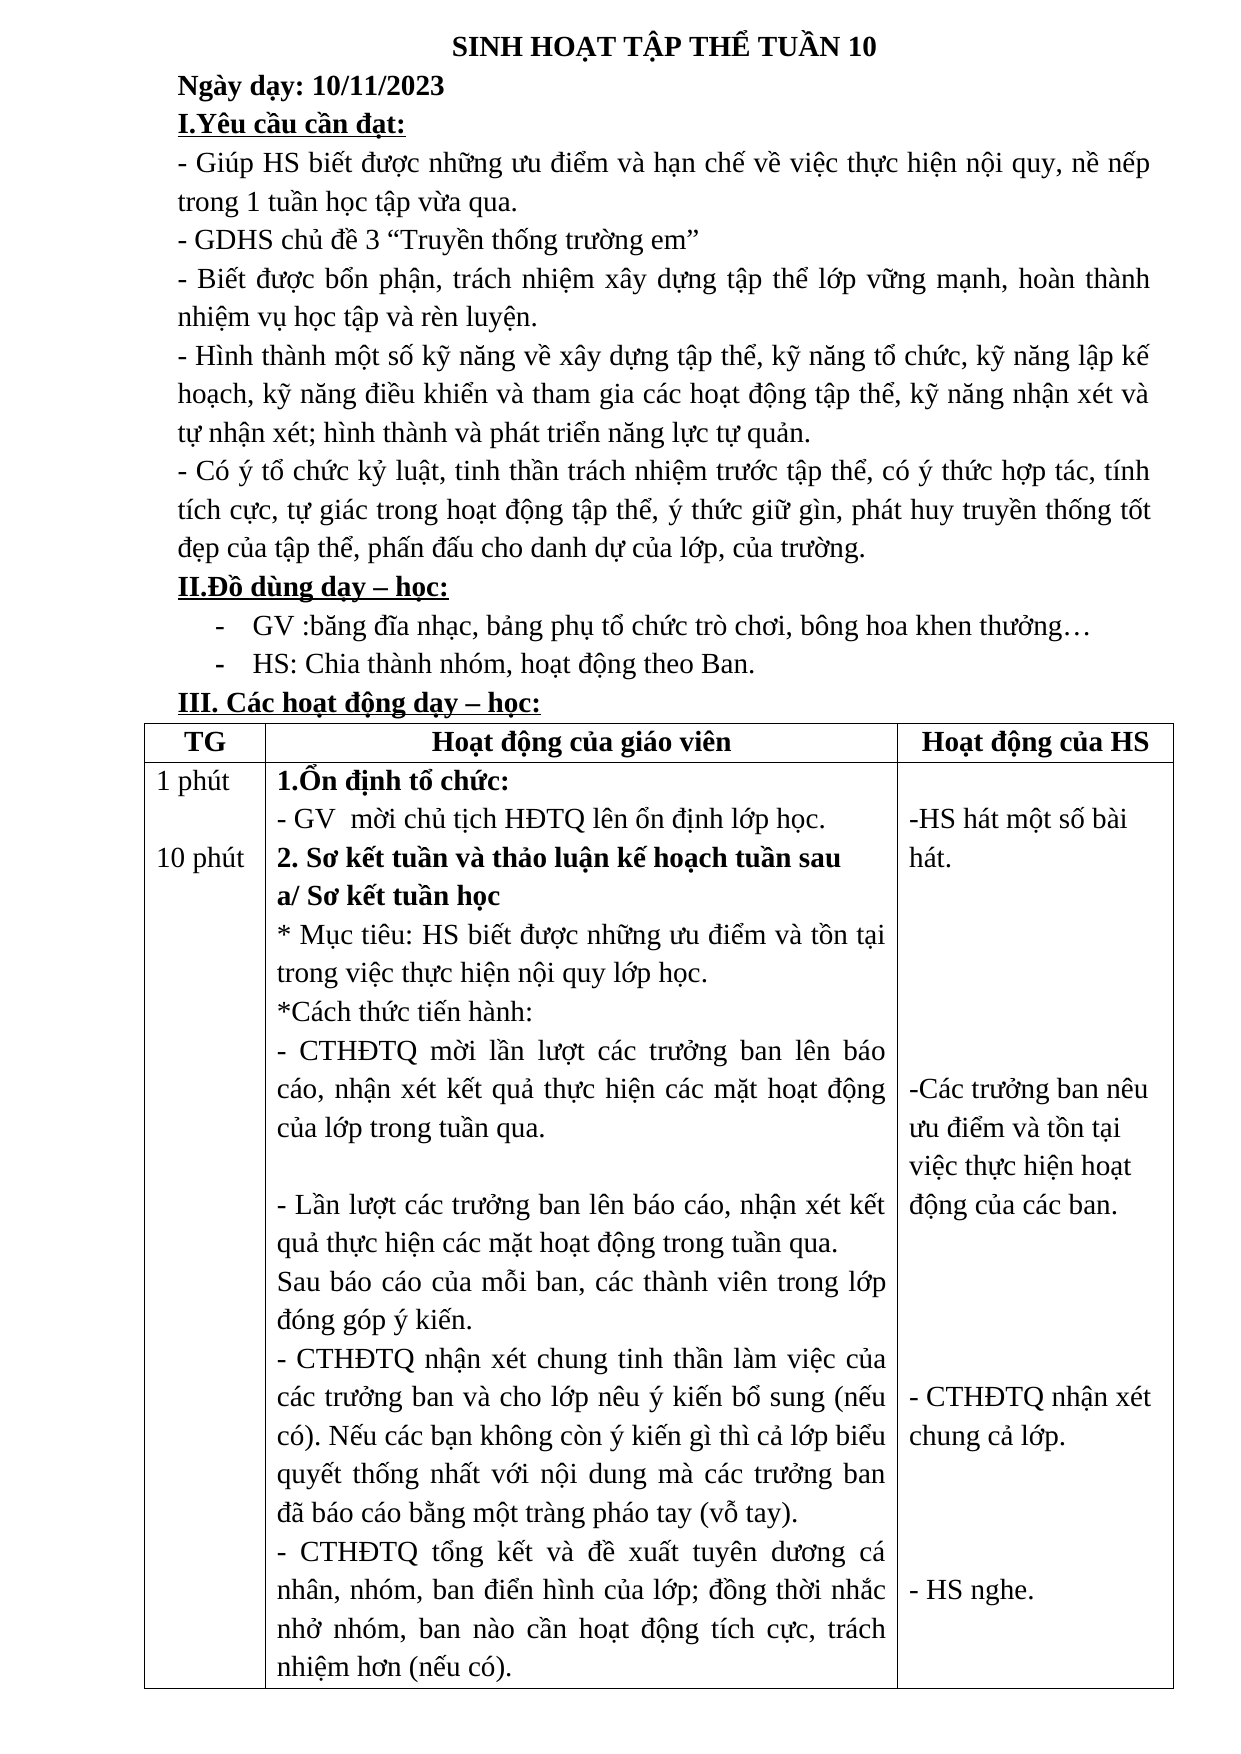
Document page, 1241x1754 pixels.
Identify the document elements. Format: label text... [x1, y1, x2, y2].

text - Hình thành một số kỹ năng về xây dựng tập thể, kỹ năng tổ chức, kỹ năng lập kế hoạch, kỹ năng điều khiển và tham gia các hoạt động tập thể, kỹ năng nhận xét và tự nhận xét; hình thành và phát triển năng lực tự quản. [177, 338, 1152, 448]
text - Biết được bổn phận, trách nhiệm xây dựng tập thể lớp vững mạnh, hoàn thành nhiệm vụ học tập và rèn luyện. [177, 261, 1152, 333]
table_header Hoạt động của giáo viên [266, 724, 897, 762]
text - Giúp HS biết được những ưu điểm và hạn chế về việc thực hiện nội quy, nề nếp trong 1 tuần học tập vừa qua. [177, 145, 1152, 217]
list HS: Chia thành nhóm, hoạt động theo Ban. [215, 646, 1152, 680]
text Ngày dạy: 10/11/2023 [177, 68, 1152, 102]
table_header TG [145, 724, 265, 762]
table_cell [898, 763, 1173, 1688]
text - Có ý tổ chức kỷ luật, tinh thần trách nhiệm trước tập thể, có ý thức hợp tác, tính tích cực, tự giác trong hoạt động tập thể, ý thức giữ gìn, phát huy truyền thống tốt đẹp của tập thể, phấn đấu cho danh dự của lớp, của trường. [177, 453, 1152, 564]
table_header Hoạt động của HS [898, 724, 1173, 762]
text SINH HOẠT TẬP THỂ TUẦN 10 [177, 29, 1152, 63]
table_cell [145, 763, 265, 1688]
text I.Yêu cầu cần đạt: [177, 107, 1152, 140]
list GV :băng đĩa nhạc, bảng phụ tổ chức trò chơi, bông hoa khen thưởng… [215, 608, 1152, 641]
text II.Đồ dùng dạy – học: [177, 569, 1152, 603]
text III. Các hoạt động dạy – học: [177, 685, 1152, 718]
text - GDHS chủ đề 3 “Truyền thống trường em” [177, 222, 1152, 256]
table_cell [266, 763, 897, 1688]
